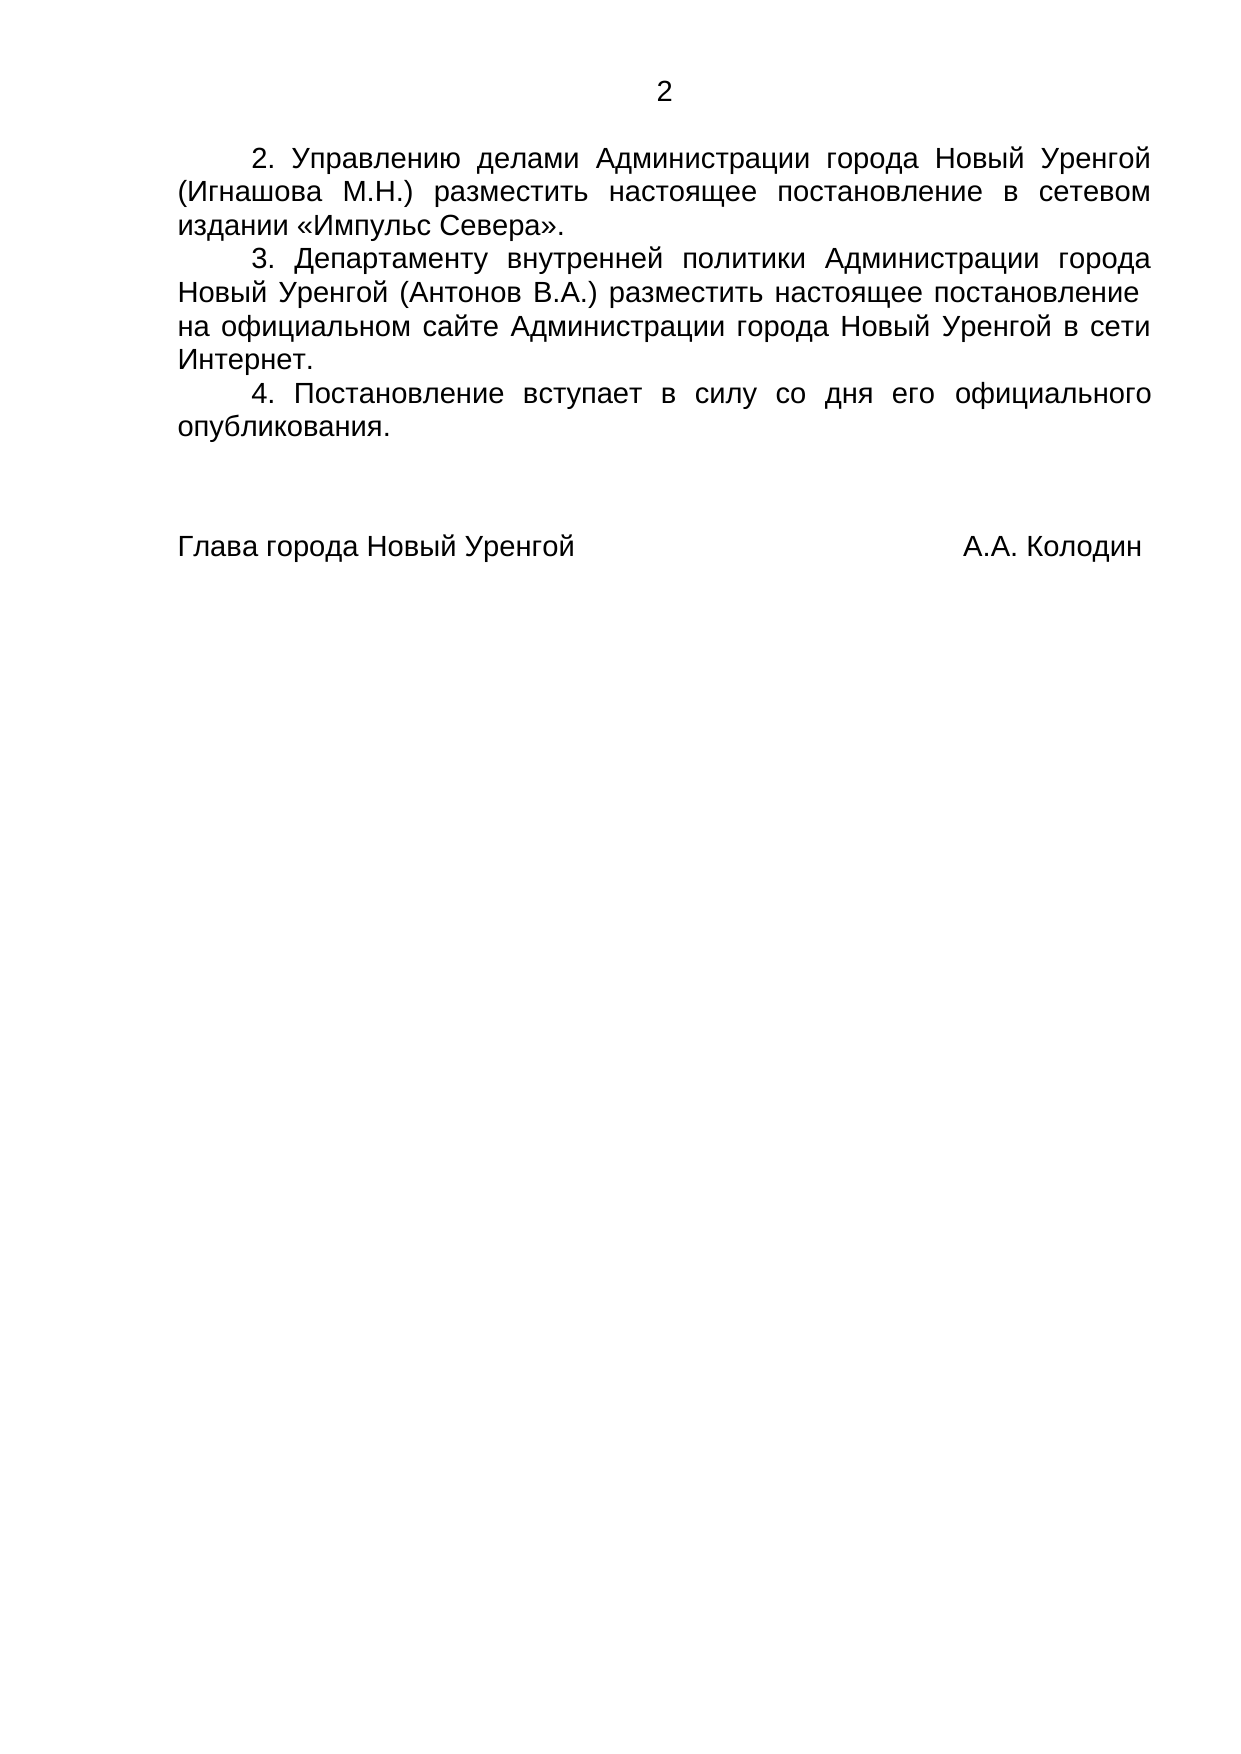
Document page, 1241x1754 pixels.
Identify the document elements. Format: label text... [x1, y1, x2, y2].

text 3. Департаменту внутренней политики Администрации города Новый Уренгой (Антонов В.А.) разместить настоящее постановление на официальном сайте Администрации города Новый Уренгой в сети Интернет. [177, 242, 1152, 376]
text Глава города Новый Уренгой А.А. Колодин [177, 529, 1152, 563]
text 4. Постановление вступает в силу со дня его официального опубликования. [177, 376, 1152, 443]
text 2. Управлению делами Администрации города Новый Уренгой (Игнашова М.Н.) разместить настоящее постановление в сетевом издании «Импульс Севера». [177, 141, 1152, 242]
